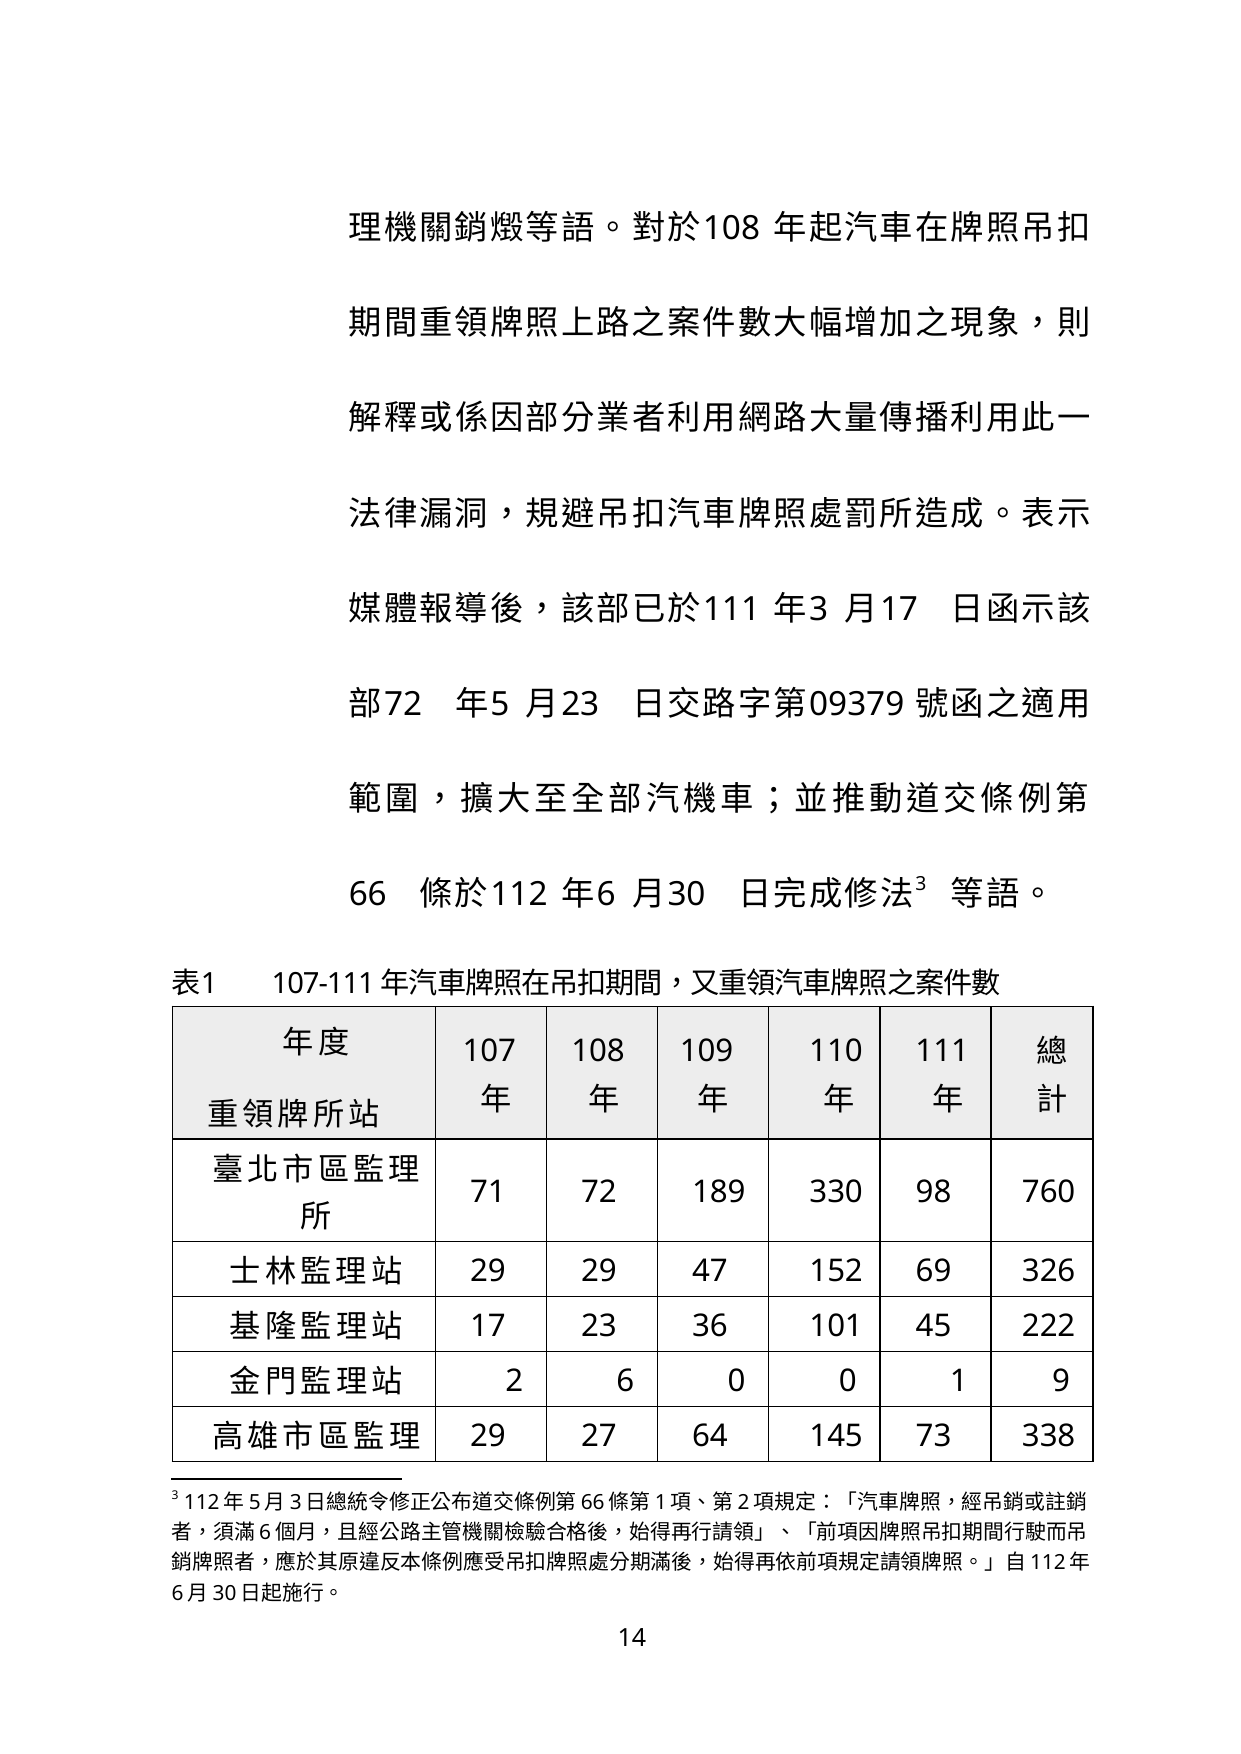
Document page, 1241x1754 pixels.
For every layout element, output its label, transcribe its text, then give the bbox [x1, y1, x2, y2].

table_cell 29 [547, 1242, 657, 1296]
table_cell 222 [992, 1297, 1092, 1351]
table_cell 2 [436, 1352, 546, 1406]
table_header 107年 [436, 1007, 546, 1138]
table_cell 0 [658, 1352, 768, 1406]
table_cell 1 [881, 1352, 990, 1406]
table_cell 金門監理站 [173, 1352, 435, 1406]
table_cell 29 [436, 1407, 546, 1461]
table_cell 189 [658, 1140, 768, 1241]
table_cell 152 [769, 1242, 879, 1296]
table_cell 36 [658, 1297, 768, 1351]
table_cell 71 [436, 1140, 546, 1241]
table_header 109年 [658, 1007, 768, 1138]
table_cell 17 [436, 1297, 546, 1351]
table_cell 23 [547, 1297, 657, 1351]
table_header 110年 [769, 1007, 879, 1138]
table_header 年度 重領牌所站 [173, 1007, 435, 1138]
text 107-111年汽車牌照在吊扣期間，又重領汽車牌照之案件數 [171, 964, 1092, 1001]
table_cell 45 [881, 1297, 990, 1351]
table_header 總計 [992, 1007, 1092, 1138]
table_cell 9 [992, 1352, 1092, 1406]
table_cell 326 [992, 1242, 1092, 1296]
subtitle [242, 177, 1092, 939]
table_header 108年 [547, 1007, 657, 1138]
table_cell 47 [658, 1242, 768, 1296]
table_cell 0 [769, 1352, 879, 1406]
table_cell 145 [769, 1407, 879, 1461]
table_cell 臺北市區監理所 [173, 1140, 435, 1241]
table_cell 基隆監理站 [173, 1297, 435, 1351]
table_cell 6 [547, 1352, 657, 1406]
table_cell 72 [547, 1140, 657, 1241]
table_cell 高雄市區監理所 [173, 1407, 435, 1461]
table_cell 27 [547, 1407, 657, 1461]
table_cell 760 [992, 1140, 1092, 1241]
table_cell 64 [658, 1407, 768, 1461]
table_cell 101 [769, 1297, 879, 1351]
table_cell 98 [881, 1140, 990, 1241]
table_cell 士林監理站 [173, 1242, 435, 1296]
table_cell 338 [992, 1407, 1092, 1461]
table_cell 330 [769, 1140, 879, 1241]
table_header 111年 [881, 1007, 990, 1138]
table_cell 29 [436, 1242, 546, 1296]
table_cell 73 [881, 1407, 990, 1461]
table_cell 69 [881, 1242, 990, 1296]
